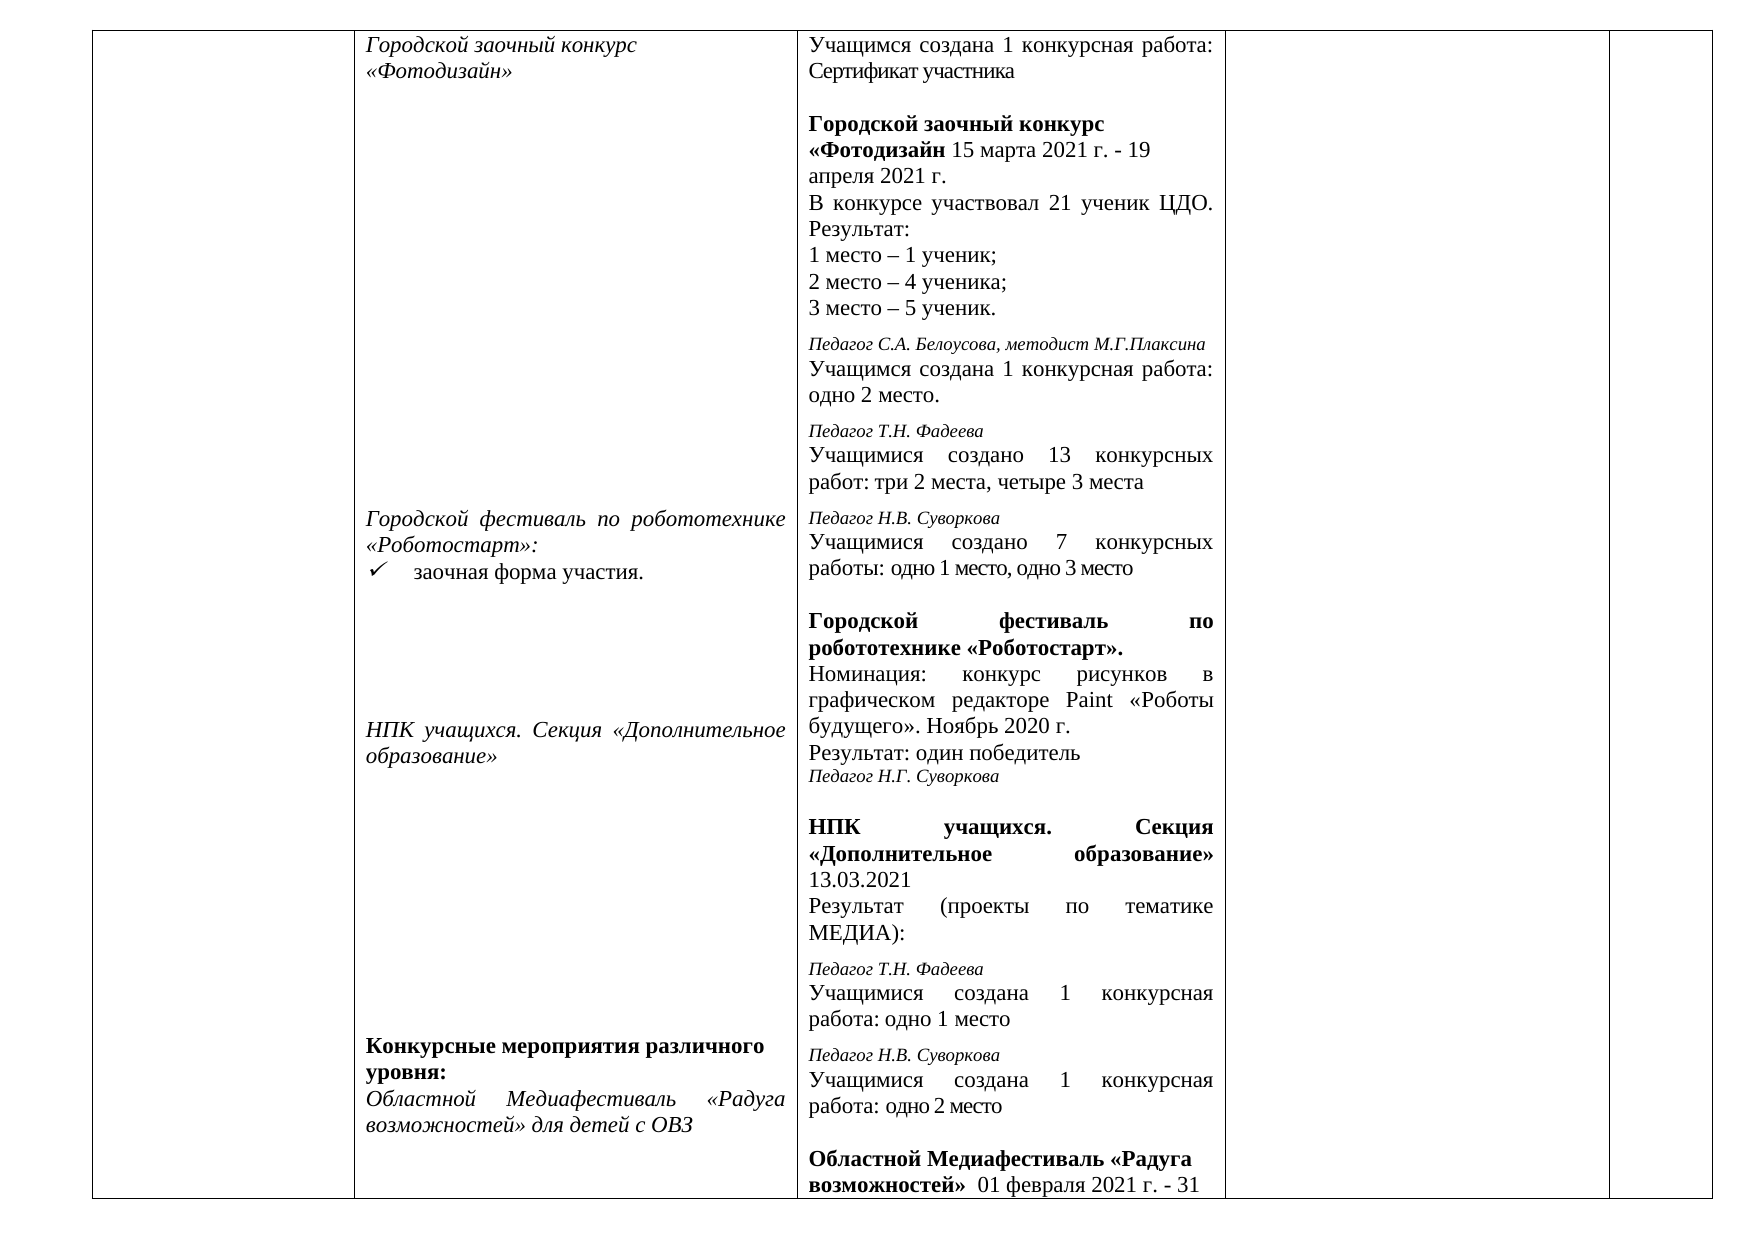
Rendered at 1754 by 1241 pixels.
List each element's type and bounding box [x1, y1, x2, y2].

table_cell [355, 31, 797, 1198]
table_cell [93, 31, 354, 1198]
table_cell [798, 31, 1225, 1198]
